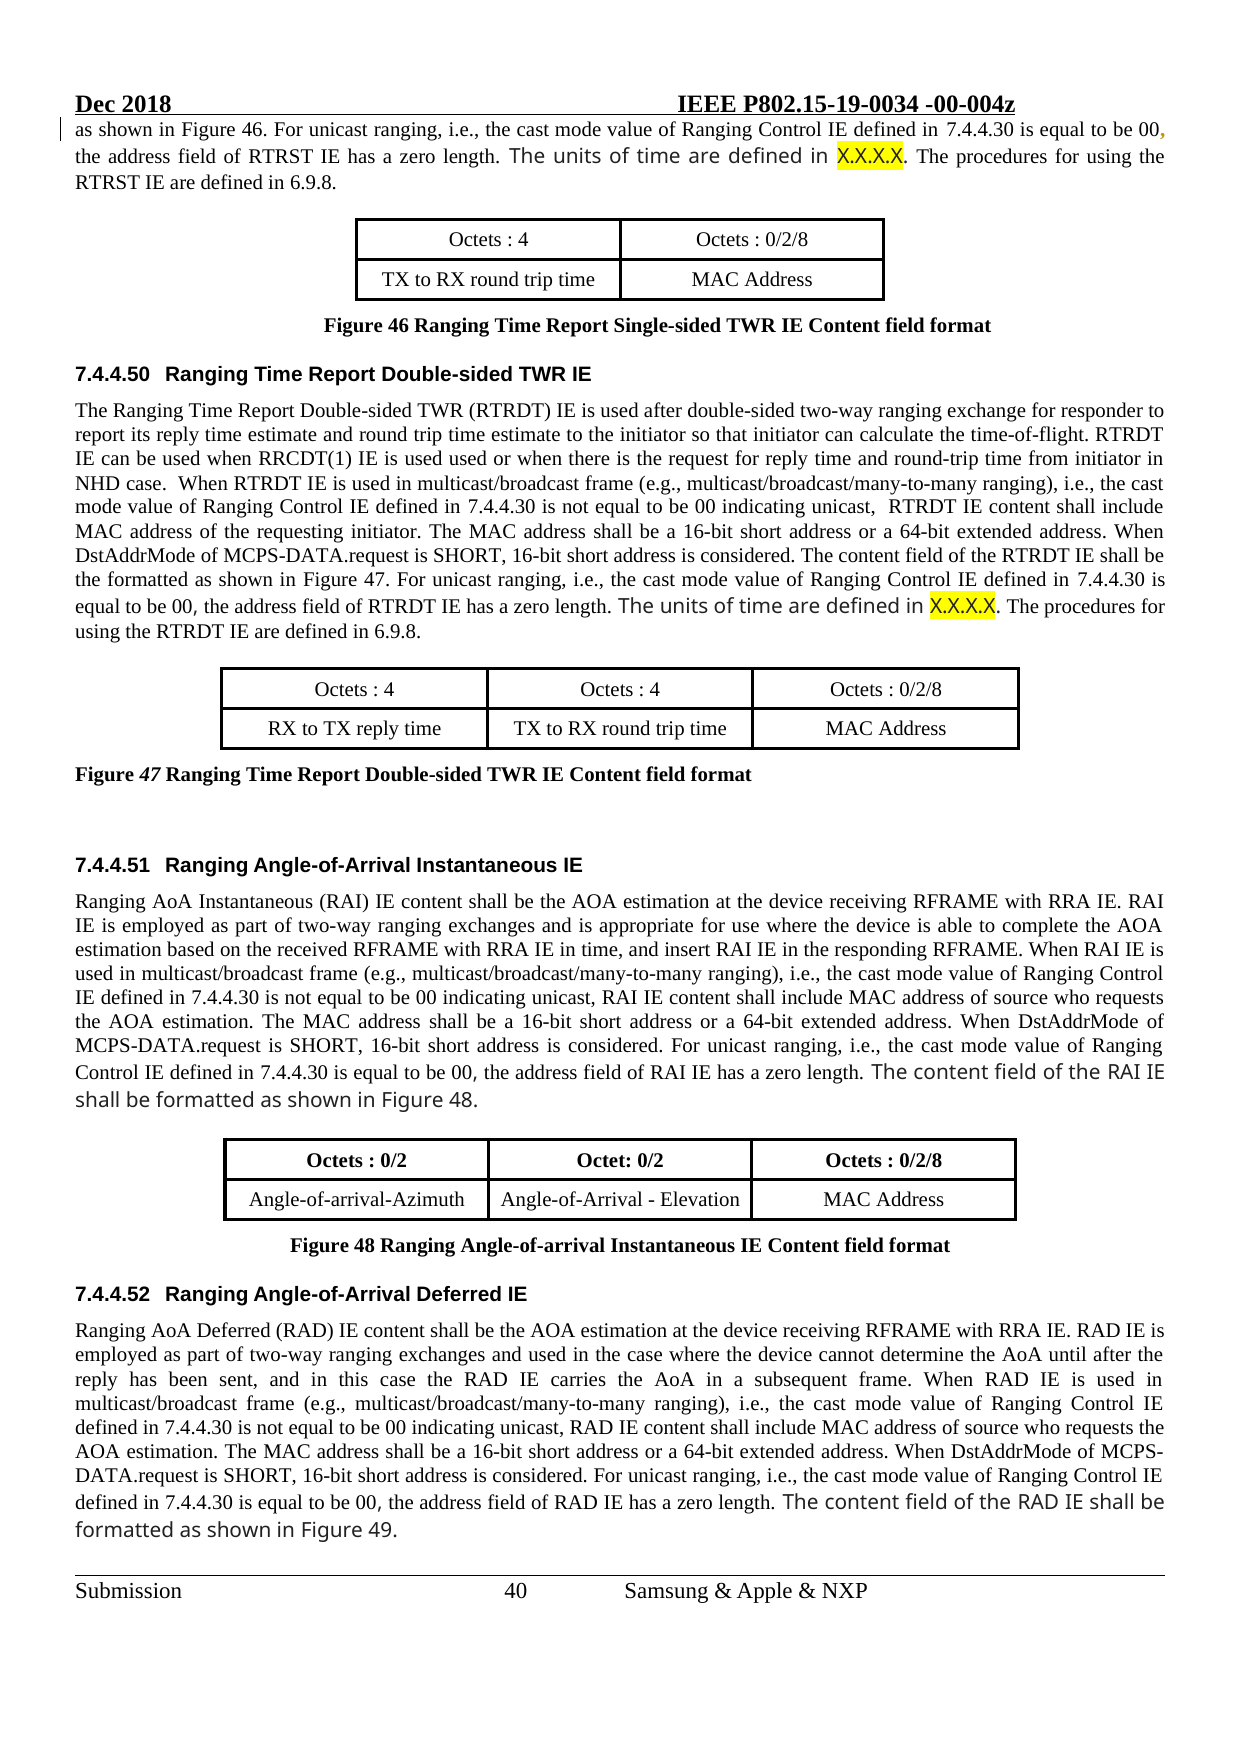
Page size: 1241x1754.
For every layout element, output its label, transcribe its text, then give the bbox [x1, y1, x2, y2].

text The Ranging Time Report Double-sided TWR (RTRDT) IE is used after double-sided two-way ranging exchange for responder to report its reply time estimate and round trip time estimate to the initiator so that initiator can calculate the time-of-flight. RTRDT IE can be used when RRCDT(1) IE is used used or when there is the request for reply time and round-trip time from initiator in NHD case. When RTRDT IE is used in multicast/broadcast frame (e.g., multicast/broadcast/many-to-many ranging), i.e., the cast mode value of Ranging Control IE defined in 7.4.4.30 is not equal to be 00 indicating unicast, RTRDT IE content shall include MAC address of the requesting initiator. The MAC address shall be a 16-bit short address or a 64-bit extended address. When DstAddrMode of MCPS-DATA.request is SHORT, 16-bit short address is considered. The content field of the RTRDT IE shall be the formatted as shown in Figure 47. For unicast ranging, i.e., the cast mode value of Ranging Control IE defined in 7.4.4.30 is equal to be 00, the address field of RTRDT IE has a zero length. The units of time are defined in X.X.X.X. The procedures for using the RTRDT IE are defined in 6.9.8. [75, 398, 1165, 643]
table_header Octets : 0/2 [227, 1141, 487, 1178]
text Figure 47 Ranging Time Report Double-sided TWR IE Content field format [75, 762, 1165, 786]
table_header Octets : 0/2/8 [754, 670, 1017, 707]
text Figure 46 Ranging Time Report Single-sided TWR IE Content field format [150, 313, 1165, 337]
text Ranging AoA Instantaneous (RAI) IE content shall be the AOA estimation at the device receiving RFRAME with RRA IE. RAI IE is employed as part of two-way ranging exchanges and is appropriate for use where the device is able to complete the AOA estimation based on the received RFRAME with RRA IE in time, and insert RAI IE in the responding RFRAME. When RAI IE is used in multicast/broadcast frame (e.g., multicast/broadcast/many-to-many ranging), i.e., the cast mode value of Ranging Control IE defined in 7.4.4.30 is not equal to be 00 indicating unicast, RAI IE content shall include MAC address of source who requests the AOA estimation. The MAC address shall be a 16-bit short address or a 64-bit extended address. When DstAddrMode of MCPS-DATA.request is SHORT, 16-bit short address is considered. For unicast ranging, i.e., the cast mode value of Ranging Control IE defined in 7.4.4.30 is equal to be 00, the address field of RAI IE has a zero length. The content field of the RAI IE shall be formatted as shown in Figure 48. [75, 889, 1165, 1114]
table_header Octets : 0/2/8 [753, 1141, 1014, 1178]
text Ranging AoA Deferred (RAD) IE content shall be the AOA estimation at the device receiving RFRAME with RRA IE. RAD IE is employed as part of two-way ranging exchanges and used in the case where the device cannot determine the AoA until after the reply has been sent, and in this case the RAD IE carries the AoA in a subsequent frame. When RAD IE is used in multicast/broadcast frame (e.g., multicast/broadcast/many-to-many ranging), i.e., the cast mode value of Ranging Control IE defined in 7.4.4.30 is not equal to be 00 indicating unicast, RAD IE content shall include MAC address of source who requests the AOA estimation. The MAC address shall be a 16-bit short address or a 64-bit extended address. When DstAddrMode of MCPS-DATA.request is SHORT, 16-bit short address is considered. For unicast ranging, i.e., the cast mode value of Ranging Control IE defined in 7.4.4.30 is equal to be 00, the address field of RAD IE has a zero length. The content field of the RAD IE shall be formatted as shown in Figure 49. [75, 1318, 1165, 1544]
table_header Octet: 0/2 [490, 1141, 750, 1178]
text Figure 48 Ranging Angle-of-arrival Instantaneous IE Content field format [75, 1233, 1165, 1257]
subtitle Ranging Angle-of-Arrival Instantaneous IE [75, 852, 1165, 876]
table_cell MAC Address [754, 710, 1017, 747]
table_cell Angle-of-Arrival - Elevation [490, 1181, 750, 1217]
table_header Octets : 0/2/8 [622, 221, 882, 258]
subtitle Ranging Time Report Double-sided TWR IE [75, 362, 1165, 386]
table_cell TX to RX round trip time [358, 261, 619, 297]
table_cell MAC Address [622, 261, 882, 297]
table_cell RX to TX reply time [223, 710, 486, 747]
subtitle Ranging Angle-of-Arrival Deferred IE [75, 1282, 1165, 1306]
table_cell MAC Address [753, 1181, 1014, 1217]
table_cell Angle-of-arrival-Azimuth [227, 1181, 487, 1217]
table_cell TX to RX round trip time [489, 710, 751, 747]
table_header Octets : 4 [223, 670, 486, 707]
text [75, 117, 1165, 194]
table_header Octets : 4 [358, 221, 619, 258]
table_header Octets : 4 [489, 670, 751, 707]
